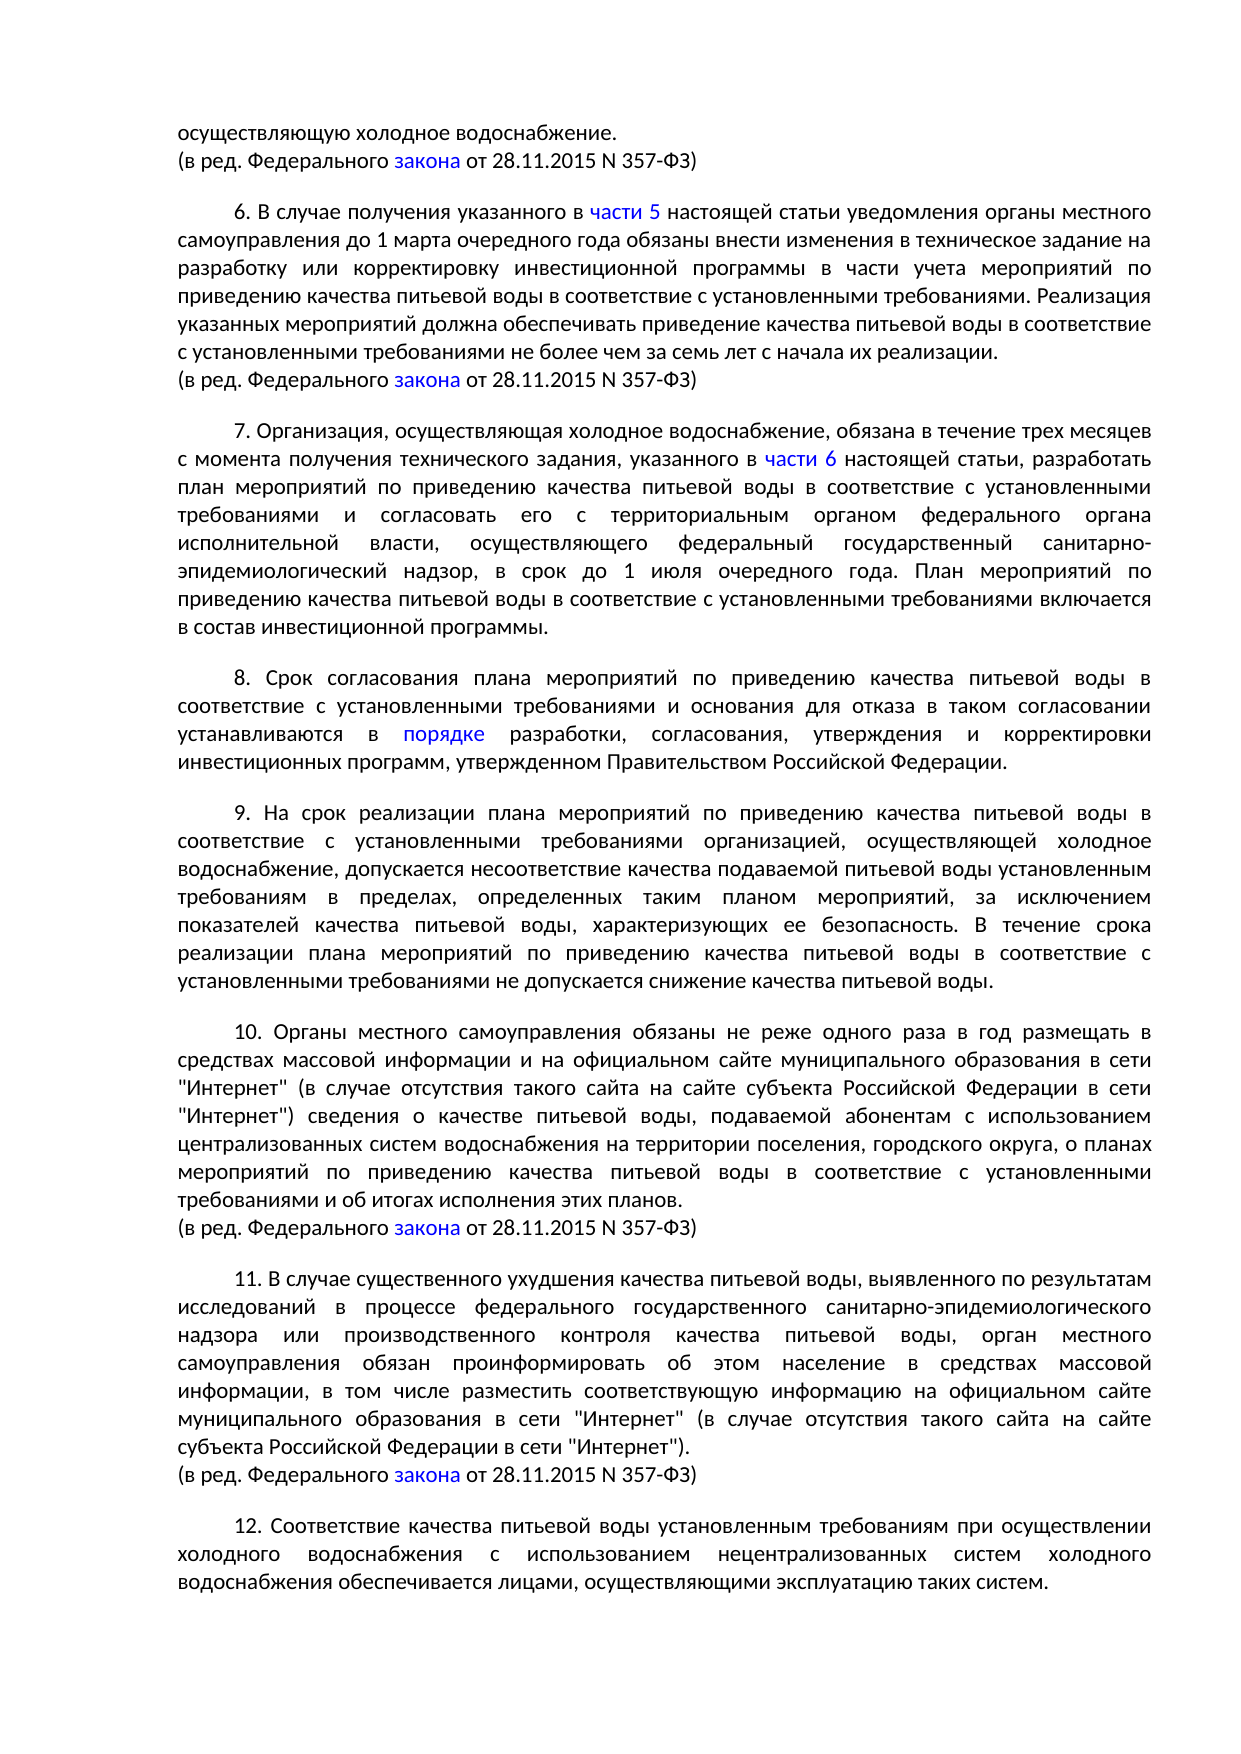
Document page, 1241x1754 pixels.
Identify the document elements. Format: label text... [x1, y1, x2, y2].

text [177, 118, 1152, 146]
text 8. Срок согласования плана мероприятий по приведению качества питьевой воды в соответствие с установленными требованиями и основания для отказа в таком согласовании устанавливаются в порядке разработки, согласования, утверждения и корректировки инвестиционных программ, утвержденном Правительством Российской Федерации. [177, 663, 1152, 775]
text (в ред. Федерального закона от 28.11.2015 N 357-ФЗ) [177, 365, 1152, 393]
text 12. Соответствие качества питьевой воды установленным требованиям при осуществлении холодного водоснабжения с использованием нецентрализованных систем холодного водоснабжения обеспечивается лицами, осуществляющими эксплуатацию таких систем. [177, 1511, 1152, 1596]
text (в ред. Федерального закона от 28.11.2015 N 357-ФЗ) [177, 1461, 1152, 1488]
text 6. В случае получения указанного в части 5 настоящей статьи уведомления органы местного самоуправления до 1 марта очередного года обязаны внести изменения в техническое задание на разработку или корректировку инвестиционной программы в части учета мероприятий по приведению качества питьевой воды в соответствие с установленными требованиями. Реализация указанных мероприятий должна обеспечивать приведение качества питьевой воды в соответствие с установленными требованиями не более чем за семь лет с начала их реализации. [177, 197, 1152, 365]
text (в ред. Федерального закона от 28.11.2015 N 357-ФЗ) [177, 1213, 1152, 1241]
text 7. Организация, осуществляющая холодное водоснабжение, обязана в течение трех месяцев с момента получения технического задания, указанного в части 6 настоящей статьи, разработать план мероприятий по приведению качества питьевой воды в соответствие с установленными требованиями и согласовать его с территориальным органом федерального органа исполнительной власти, осуществляющего федеральный государственный санитарно-эпидемиологический надзор, в срок до 1 июля очередного года. План мероприятий по приведению качества питьевой воды в соответствие с установленными требованиями включается в состав инвестиционной программы. [177, 416, 1152, 640]
text 9. На срок реализации плана мероприятий по приведению качества питьевой воды в соответствие с установленными требованиями организацией, осуществляющей холодное водоснабжение, допускается несоответствие качества подаваемой питьевой воды установленным требованиям в пределах, определенных таким планом мероприятий, за исключением показателей качества питьевой воды, характеризующих ее безопасность. В течение срока реализации плана мероприятий по приведению качества питьевой воды в соответствие с установленными требованиями не допускается снижение качества питьевой воды. [177, 798, 1152, 994]
text (в ред. Федерального закона от 28.11.2015 N 357-ФЗ) [177, 146, 1152, 174]
text 11. В случае существенного ухудшения качества питьевой воды, выявленного по результатам исследований в процессе федерального государственного санитарно-эпидемиологического надзора или производственного контроля качества питьевой воды, орган местного самоуправления обязан проинформировать об этом население в средствах массовой информации, в том числе разместить соответствующую информацию на официальном сайте муниципального образования в сети "Интернет" (в случае отсутствия такого сайта на сайте субъекта Российской Федерации в сети "Интернет"). [177, 1264, 1152, 1461]
text 10. Органы местного самоуправления обязаны не реже одного раза в год размещать в средствах массовой информации и на официальном сайте муниципального образования в сети "Интернет" (в случае отсутствия такого сайта на сайте субъекта Российской Федерации в сети "Интернет") сведения о качестве питьевой воды, подаваемой абонентам с использованием централизованных систем водоснабжения на территории поселения, городского округа, о планах мероприятий по приведению качества питьевой воды в соответствие с установленными требованиями и об итогах исполнения этих планов. [177, 1017, 1152, 1213]
